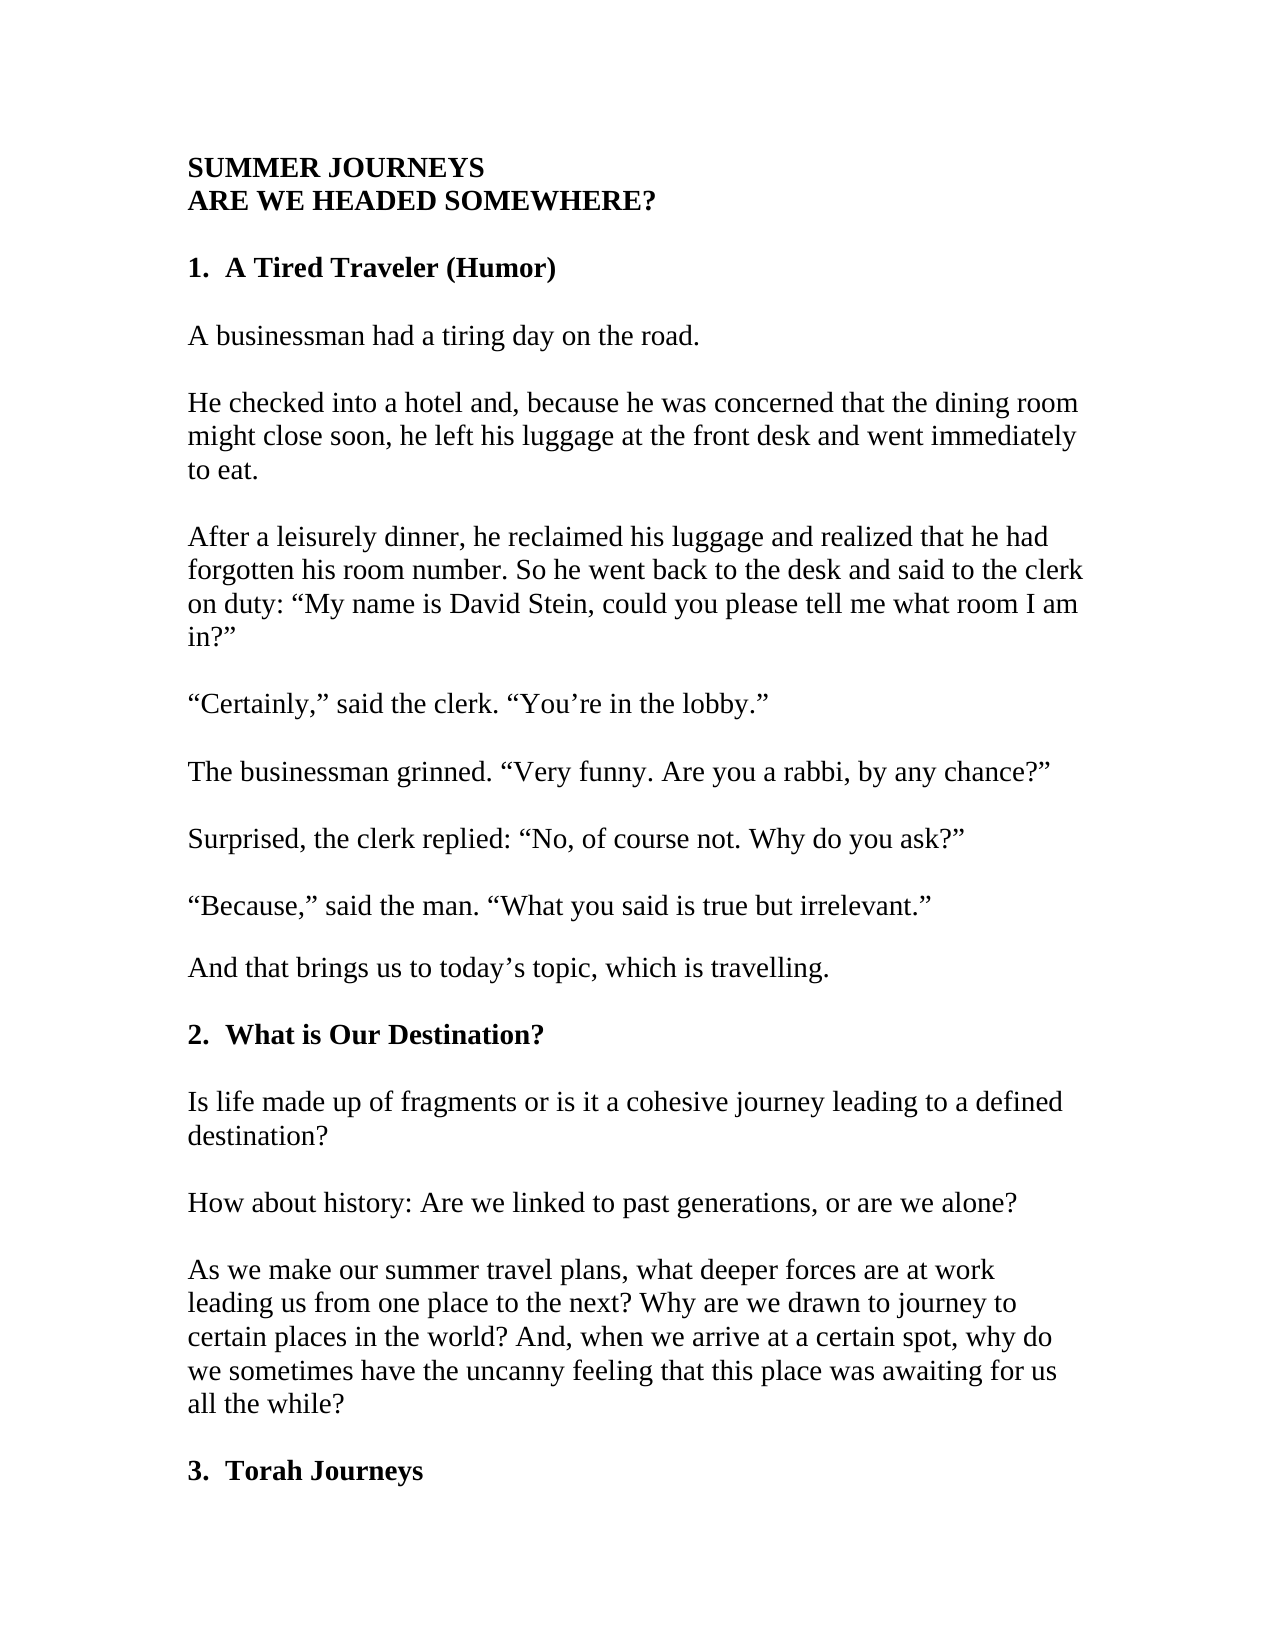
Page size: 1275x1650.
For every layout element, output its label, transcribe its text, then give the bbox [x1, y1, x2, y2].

text Surprised, the clerk replied: “No, of course not. Why do you ask?” [187, 821, 1087, 854]
text And that brings us to today’s topic, which is travelling. [187, 950, 1087, 984]
text A businessman had a tiring day on the road. [187, 318, 1087, 351]
text How about history: Are we linked to past generations, or are we alone? [187, 1185, 1087, 1218]
list A Tired Traveler (Humor) [187, 251, 1087, 284]
text “Because,” said the man. “What you said is true but irrelevant.” [187, 888, 1087, 950]
text ARE WE HEADED SOMEWHERE? [187, 183, 1087, 217]
text “Certainly,” said the clerk. “You’re in the lobby.” [187, 687, 1087, 720]
text After a leisurely dinner, he reclaimed his luggage and realized that he had forgotten his room number. So he went back to the desk and said to the clerk on duty: “My name is David Stein, could you please tell me what room I am in?” [187, 519, 1087, 653]
text SUMMER JOURNEYS [187, 150, 1087, 183]
text Is life made up of fragments or is it a cohesive journey leading to a defined destination? [187, 1084, 1087, 1151]
list What is Our Destination? [187, 1017, 1087, 1051]
text He checked into a hotel and, because he was concerned that the dining room might close soon, he left his luggage at the front desk and went immediately to eat. [187, 385, 1087, 485]
text As we make our summer travel plans, what deeper forces are at work leading us from one place to the next? Why are we drawn to journey to certain places in the world? And, when we arrive at a certain spot, why do we sometimes have the uncanny feeling that this place was awaiting for us all the while? [187, 1252, 1087, 1420]
text The businessman grinned. “Very funny. Are you a rabbi, by any chance?” [187, 754, 1087, 787]
list Torah Journeys [187, 1453, 1087, 1487]
